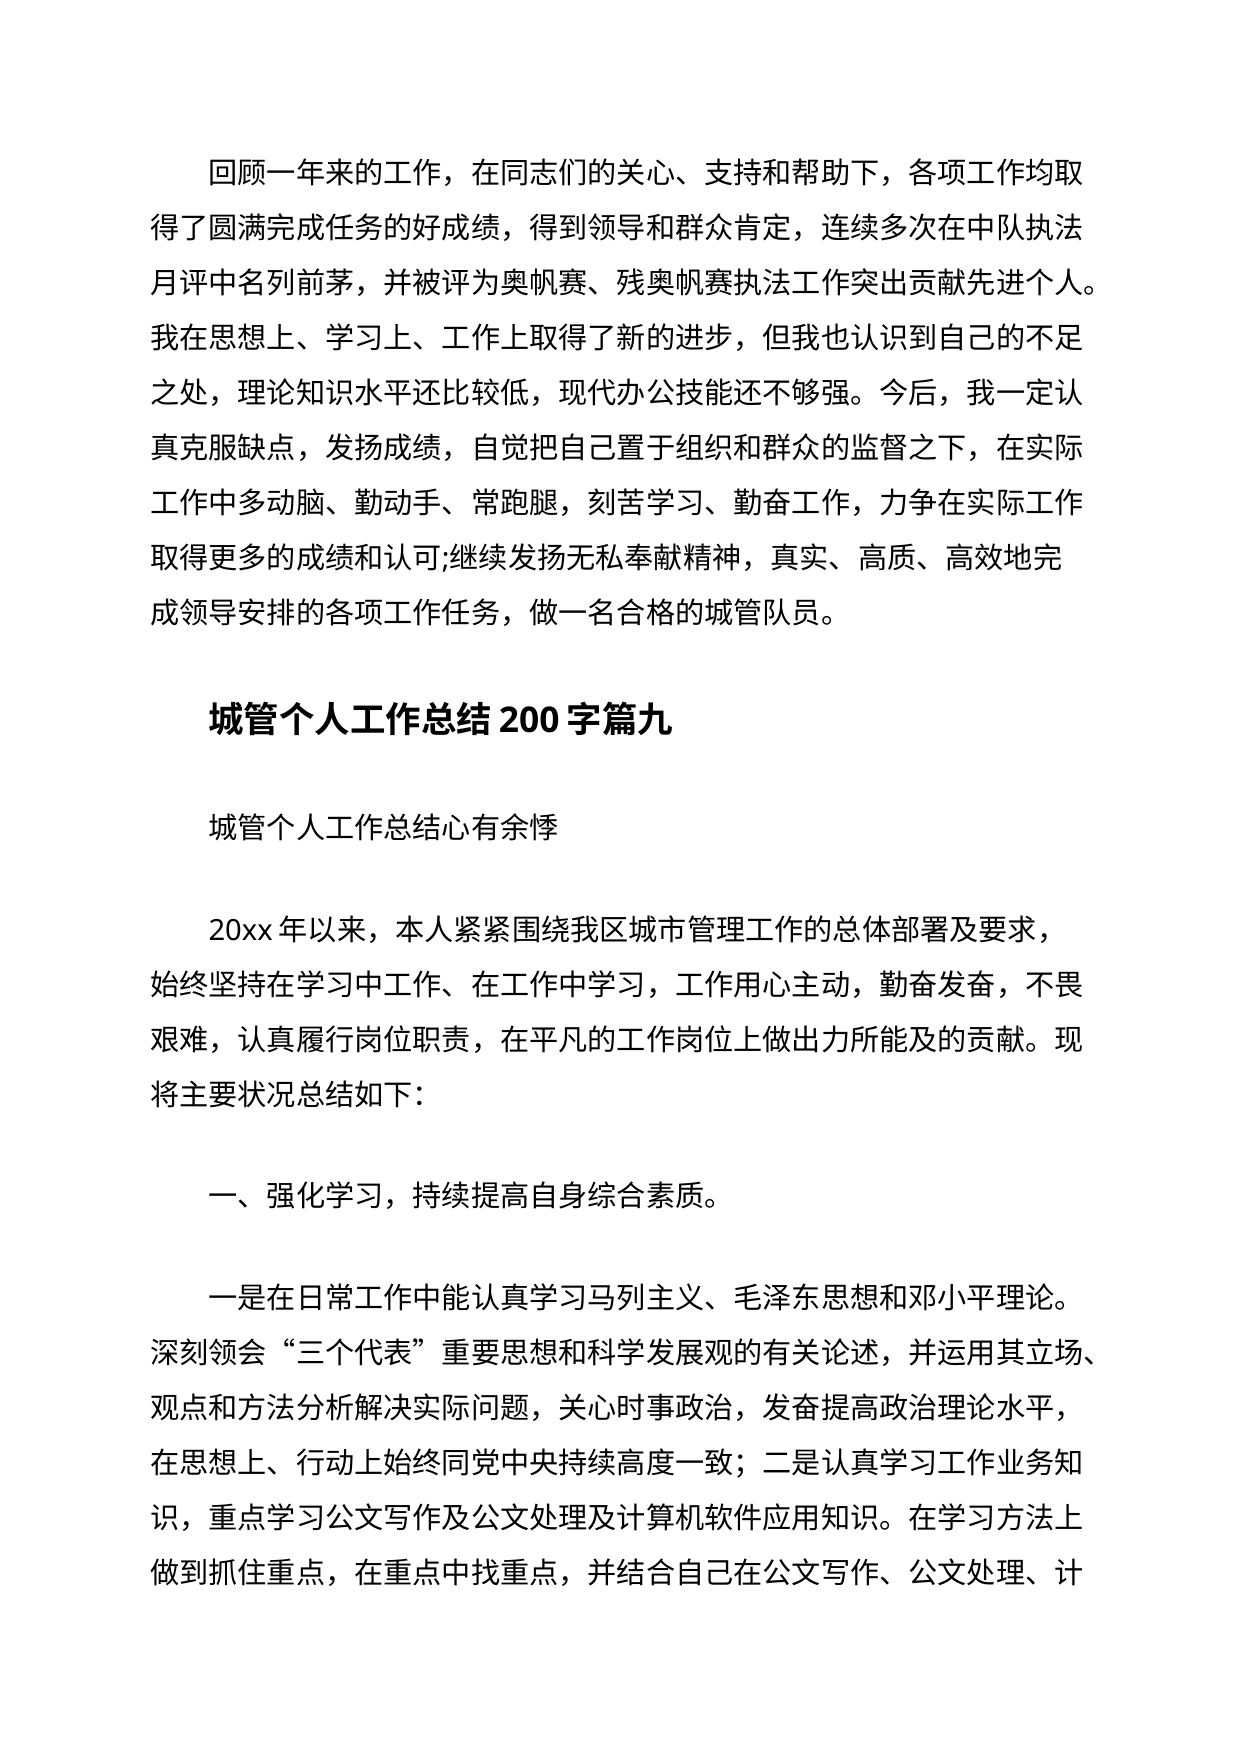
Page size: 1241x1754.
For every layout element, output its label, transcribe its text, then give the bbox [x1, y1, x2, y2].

text 20xx年以来，本人紧紧围绕我区城市管理工作的总体部署及要求，始终坚持在学习中工作、在工作中学习，工作用心主动，勤奋发奋，不畏艰难，认真履行岗位职责，在平凡的工作岗位上做出力所能及的贡献。现将主要状况总结如下： [150, 906, 1090, 1113]
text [150, 1275, 1090, 1591]
text 一、强化学习，持续提高自身综合素质。 [150, 1173, 1090, 1215]
text 回顾一年来的工作，在同志们的关心、支持和帮助下，各项工作均取得了圆满完成任务的好成绩，得到领导和群众肯定，连续多次在中队执法月评中名列前茅，并被评为奥帆赛、残奥帆赛执法工作突出贡献先进个人。我在思想上、学习上、工作上取得了新的进步，但我也认识到自己的不足之处，理论知识水平还比较低，现代办公技能还不够强。今后，我一定认真克服缺点，发扬成绩，自觉把自己置于组织和群众的监督之下，在实际工作中多动脑、勤动手、常跑腿，刻苦学习、勤奋工作，力争在实际工作取得更多的成绩和认可;继续发扬无私奉献精神，真实、高质、高效地完成领导安排的各项工作任务，做一名合格的城管队员。 [150, 150, 1090, 632]
text 城管个人工作总结心有余悸 [150, 804, 1090, 847]
text 城管个人工作总结200字篇九 [150, 691, 1090, 742]
